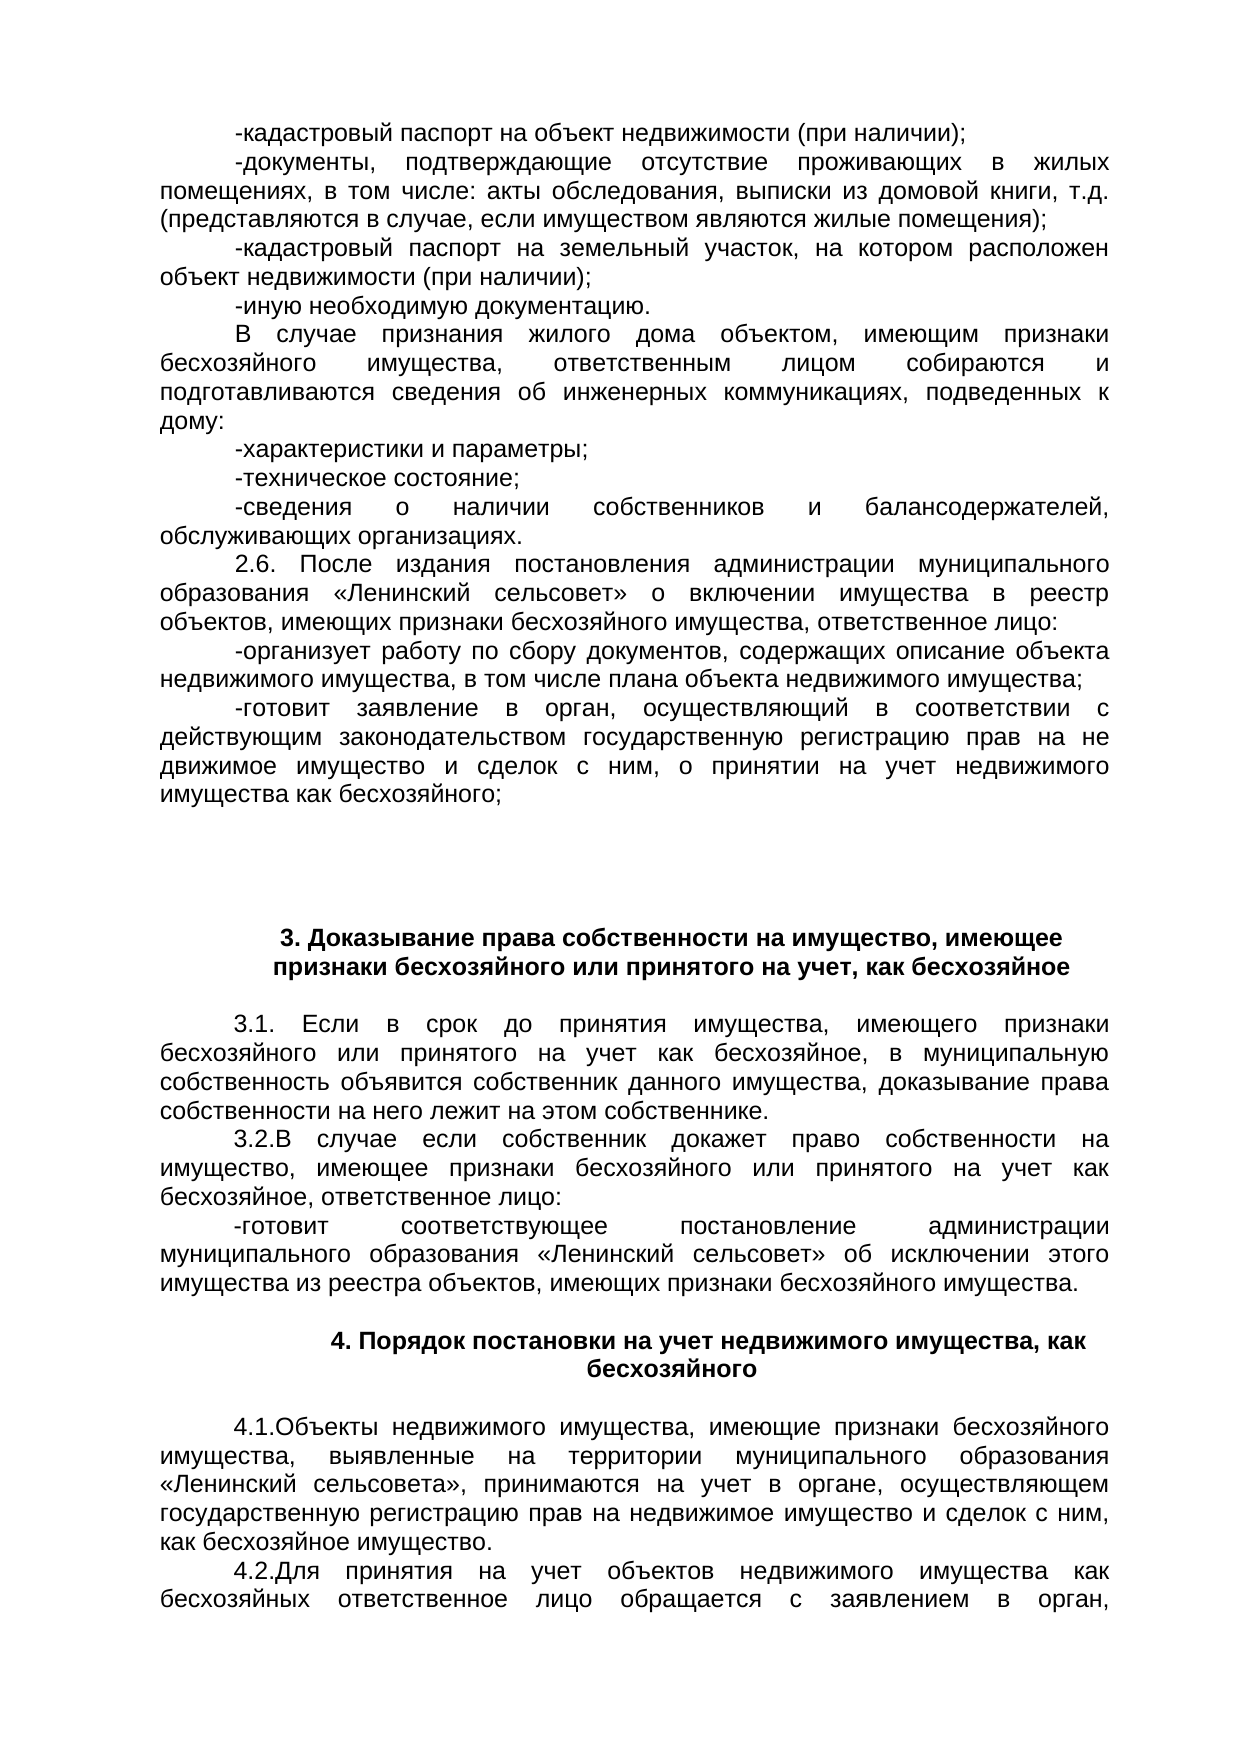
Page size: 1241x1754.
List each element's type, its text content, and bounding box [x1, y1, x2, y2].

text 4. Порядок постановки на учет недвижимого имущества, как бесхозяйного [233, 1326, 1110, 1383]
text -организует работу по сбору документов, содержащих описание объекта недвижимого имущества, в том числе плана объекта недвижимого имущества; [159, 636, 1110, 693]
text 2.6. После издания постановления администрации муниципального образования «Ленинский сельсовет» о включении имущества в реестр объектов, имеющих признаки бесхозяйного имущества, ответственное лицо: [159, 549, 1110, 636]
text 3.1. Если в срок до принятия имущества, имеющего признаки бесхозяйного или принятого на учет как бесхозяйное, в муниципальную собственность объявится собственник данного имущества, доказывание права собственности на него лежит на этом собственнике. [159, 1009, 1110, 1124]
text -кадастровый паспорт на объект недвижимости (при наличии); [159, 118, 1110, 147]
text -готовит заявление в орган, осуществляющий в соответствии с действующим законодательством государственную регистрацию прав на не движимое имущество и сделок с ним, о принятии на учет недвижимого имущества как бесхозяйного; [159, 693, 1110, 808]
text -характеристики и параметры; [159, 434, 1110, 463]
text 3.2.В случае если собственник докажет право собственности на имущество, имеющее признаки бесхозяйного или принятого на учет как бесхозяйное, ответственное лицо: [159, 1124, 1110, 1211]
text -иную необходимую документацию. [159, 291, 1110, 319]
text -готовит соответствующее постановление администрации муниципального образования «Ленинский сельсовет» об исключении этого имущества из реестра объектов, имеющих признаки бесхозяйного имущества. [159, 1211, 1110, 1297]
text -техническое состояние; [159, 463, 1110, 492]
text В случае признания жилого дома объектом, имеющим признаки бесхозяйного имущества, ответственным лицом собираются и подготавливаются сведения об инженерных коммуникациях, подведенных к дому: [159, 319, 1110, 434]
text -кадастровый паспорт на земельный участок, на котором расположен объект недвижимости (при наличии); [159, 233, 1110, 291]
text 3. Доказывание права собственности на имущество, имеющее признаки бесхозяйного или принятого на учет, как бесхозяйное [233, 923, 1110, 981]
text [159, 1556, 1110, 1613]
text 4.1.Объекты недвижимого имущества, имеющие признаки бесхозяйного имущества, выявленные на территории муниципального образования «Ленинский сельсовета», принимаются на учет в органе, осуществляющем государственную регистрацию прав на недвижимое имущество и сделок с ним, как бесхозяйное имущество. [159, 1412, 1110, 1556]
text -сведения о наличии собственников и балансодержателей, обслуживающих организациях. [159, 492, 1110, 549]
text -документы, подтверждающие отсутствие проживающих в жилых помещениях, в том числе: акты обследования, выписки из домовой книги, т.д. (представляются в случае, если имуществом являются жилые помещения); [159, 147, 1110, 233]
